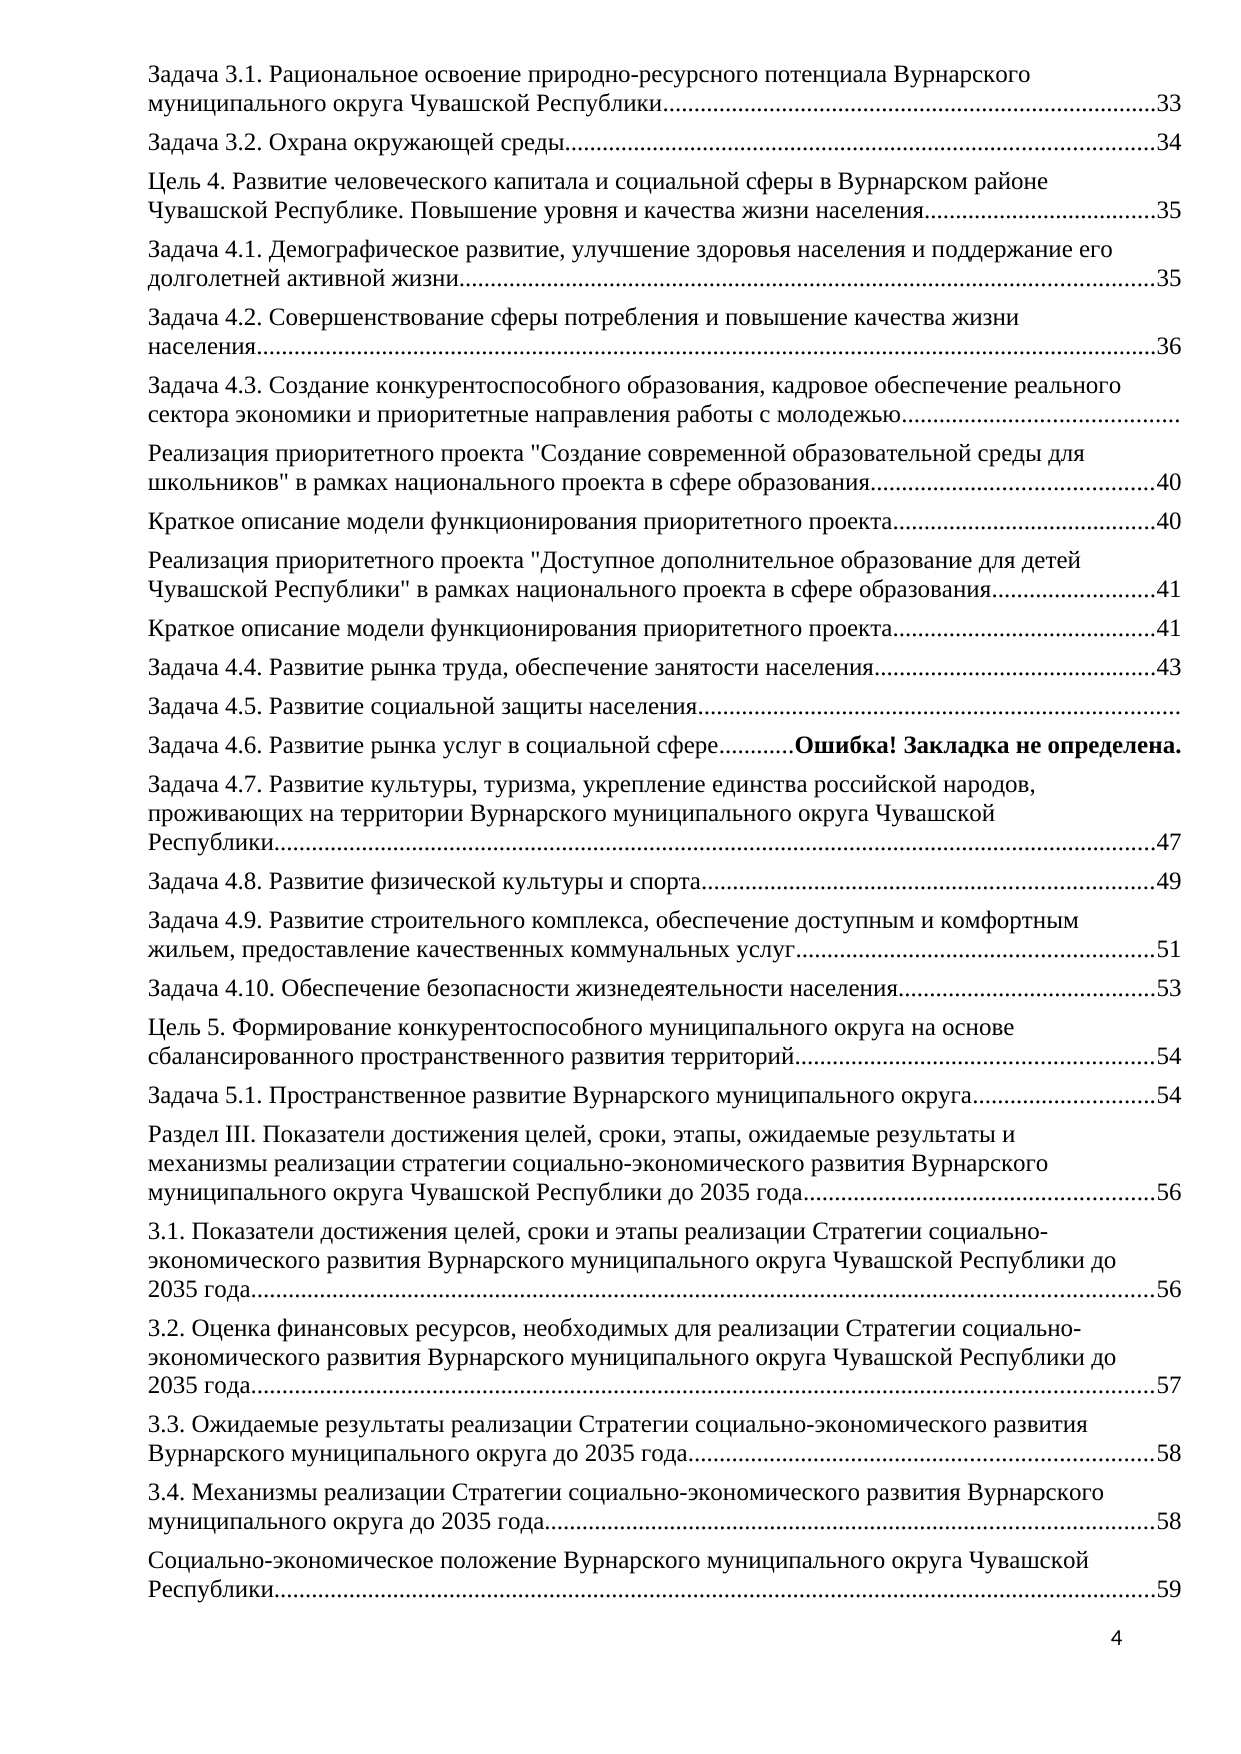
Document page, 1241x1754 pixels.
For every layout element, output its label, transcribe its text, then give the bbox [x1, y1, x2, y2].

text Задача 4.4. Развитие рынка труда, обеспечение занятости населения 43 [148, 652, 1122, 681]
text Задача 4.1. Демографическое развитие, улучшение здоровья населения и поддержание его долголетней активной жизни 35 [148, 234, 1122, 292]
text Задача 4.5. Развитие социальной защиты населения [148, 691, 1122, 720]
text 3.4. Механизмы реализации Стратегии социально-экономического развития Вурнарского муниципального округа до 2035 года 58 [148, 1477, 1122, 1535]
text Задача 4.6. Развитие рынка услуг в социальной сфере Ошибка! Закладка не определена. [148, 730, 1122, 759]
text Цель 4. Развитие человеческого капитала и социальной сферы в Вурнарском районе Чувашской Республике. Повышение уровня и качества жизни населения 35 [148, 166, 1122, 224]
text Краткое описание модели функционирования приоритетного проекта 41 [148, 613, 1122, 642]
text Цель 5. Формирование конкурентоспособного муниципального округа на основе сбалансированного пространственного развития территорий 54 [148, 1012, 1122, 1070]
text 3.3. Ожидаемые результаты реализации Стратегии социально-экономического развития Вурнарского муниципального округа до 2035 года 58 [148, 1409, 1122, 1467]
text Задача 4.10. Обеспечение безопасности жизнедеятельности населения 53 [148, 973, 1122, 1002]
text Задача 4.9. Развитие строительного комплекса, обеспечение доступным и комфортным жильем, предоставление качественных коммунальных услуг 51 [148, 905, 1122, 963]
text Реализация приоритетного проекта "Доступное дополнительное образование для детей Чувашской Республики" в рамках национального проекта в сфере образования 41 [148, 545, 1122, 602]
text Задача 5.1. Пространственное развитие Вурнарского муниципального округа 54 [148, 1080, 1122, 1109]
text Реализация приоритетного проекта "Создание современной образовательной среды для школьников" в рамках национального проекта в сфере образования 40 [148, 438, 1122, 495]
text Задача 4.3. Создание конкурентоспособного образования, кадровое обеспечение реального сектора экономики и приоритетные направления работы с молодежью [148, 370, 1122, 427]
text Задача 3.1. Рациональное освоение природно-ресурсного потенциала Вурнарского муниципального округа Чувашской Республики 33 [148, 59, 1122, 117]
text Задача 4.2. Совершенствование сферы потребления и повышение качества жизни населения 36 [148, 302, 1122, 359]
text Краткое описание модели функционирования приоритетного проекта 40 [148, 506, 1122, 534]
text Задача 4.8. Развитие физической культуры и спорта 49 [148, 866, 1122, 895]
text Задача 3.2. Охрана окружающей среды 34 [148, 127, 1122, 156]
text Задача 4.7. Развитие культуры, туризма, укрепление единства российской народов, проживающих на территории Вурнарского муниципального округа Чувашской Республики 47 [148, 769, 1122, 856]
text Раздел III. Показатели достижения целей, сроки, этапы, ожидаемые результаты и механизмы реализации стратегии социально-экономического развития Вурнарского муниципального округа Чувашской Республики до 2035 года 56 [148, 1119, 1122, 1206]
text Социально-экономическое положение Вурнарского муниципального округа Чувашской Республики 59 [148, 1545, 1122, 1603]
text 3.1. Показатели достижения целей, сроки и этапы реализации Стратегии социально-экономического развития Вурнарского муниципального округа Чувашской Республики до 2035 года 56 [148, 1216, 1122, 1302]
text 3.2. Оценка финансовых ресурсов, необходимых для реализации Стратегии социально-экономического развития Вурнарского муниципального округа Чувашской Республики до 2035 года 57 [148, 1313, 1122, 1399]
